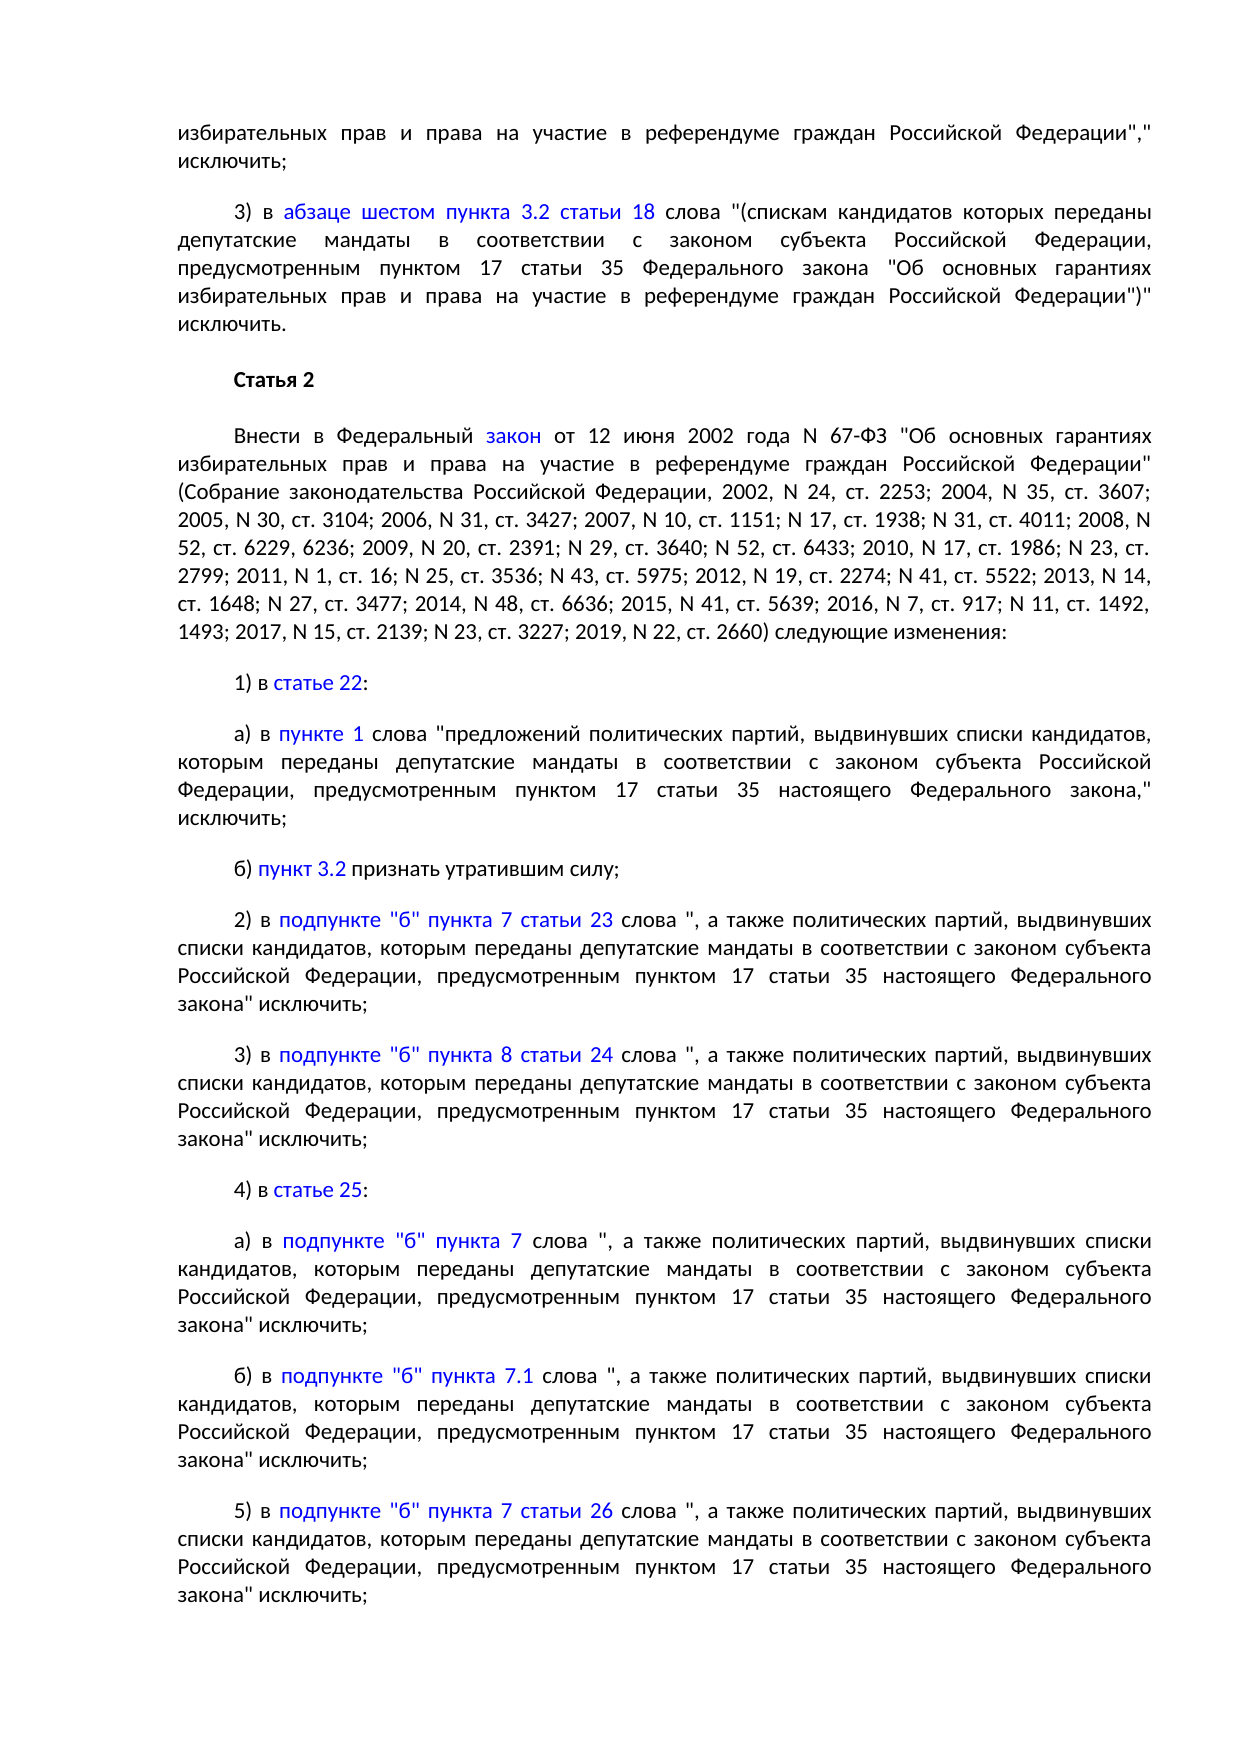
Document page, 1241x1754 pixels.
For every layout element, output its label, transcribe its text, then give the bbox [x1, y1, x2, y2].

text 2) в подпункте "б" пункта 7 статьи 23 слова ", а также политических партий, выдвинувших списки кандидатов, которым переданы депутатские мандаты в соответствии с законом субъекта Российской Федерации, предусмотренным пунктом 17 статьи 35 настоящего Федерального закона" исключить; [177, 905, 1152, 1017]
text 5) в подпункте "б" пункта 7 статьи 26 слова ", а также политических партий, выдвинувших списки кандидатов, которым переданы депутатские мандаты в соответствии с законом субъекта Российской Федерации, предусмотренным пунктом 17 статьи 35 настоящего Федерального закона" исключить; [177, 1496, 1152, 1608]
text б) пункт 3.2 признать утратившим силу; [177, 854, 1152, 882]
title Статья 2 [177, 365, 1152, 393]
text 3) в абзаце шестом пункта 3.2 статьи 18 слова "(спискам кандидатов которых переданы депутатские мандаты в соответствии с законом субъекта Российской Федерации, предусмотренным пунктом 17 статьи 35 Федерального закона "Об основных гарантиях избирательных прав и права на участие в референдуме граждан Российской Федерации")" исключить. [177, 197, 1152, 337]
text б) в подпункте "б" пункта 7.1 слова ", а также политических партий, выдвинувших списки кандидатов, которым переданы депутатские мандаты в соответствии с законом субъекта Российской Федерации, предусмотренным пунктом 17 статьи 35 настоящего Федерального закона" исключить; [177, 1361, 1152, 1473]
text Внести в Федеральный закон от 12 июня 2002 года N 67-ФЗ "Об основных гарантиях избирательных прав и права на участие в референдуме граждан Российской Федерации" (Собрание законодательства Российской Федерации, 2002, N 24, ст. 2253; 2004, N 35, ст. 3607; 2005, N 30, ст. 3104; 2006, N 31, ст. 3427; 2007, N 10, ст. 1151; N 17, ст. 1938; N 31, ст. 4011; 2008, N 52, ст. 6229, 6236; 2009, N 20, ст. 2391; N 29, ст. 3640; N 52, ст. 6433; 2010, N 17, ст. 1986; N 23, ст. 2799; 2011, N 1, ст. 16; N 25, ст. 3536; N 43, ст. 5975; 2012, N 19, ст. 2274; N 41, ст. 5522; 2013, N 14, ст. 1648; N 27, ст. 3477; 2014, N 48, ст. 6636; 2015, N 41, ст. 5639; 2016, N 7, ст. 917; N 11, ст. 1492, 1493; 2017, N 15, ст. 2139; N 23, ст. 3227; 2019, N 22, ст. 2660) следующие изменения: [177, 421, 1152, 645]
text 4) в статье 25: [177, 1175, 1152, 1203]
text 3) в подпункте "б" пункта 8 статьи 24 слова ", а также политических партий, выдвинувших списки кандидатов, которым переданы депутатские мандаты в соответствии с законом субъекта Российской Федерации, предусмотренным пунктом 17 статьи 35 настоящего Федерального закона" исключить; [177, 1040, 1152, 1152]
text 1) в статье 22: [177, 668, 1152, 696]
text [177, 118, 1152, 174]
text а) в пункте 1 слова "предложений политических партий, выдвинувших списки кандидатов, которым переданы депутатские мандаты в соответствии с законом субъекта Российской Федерации, предусмотренным пунктом 17 статьи 35 настоящего Федерального закона," исключить; [177, 719, 1152, 831]
text а) в подпункте "б" пункта 7 слова ", а также политических партий, выдвинувших списки кандидатов, которым переданы депутатские мандаты в соответствии с законом субъекта Российской Федерации, предусмотренным пунктом 17 статьи 35 настоящего Федерального закона" исключить; [177, 1226, 1152, 1338]
